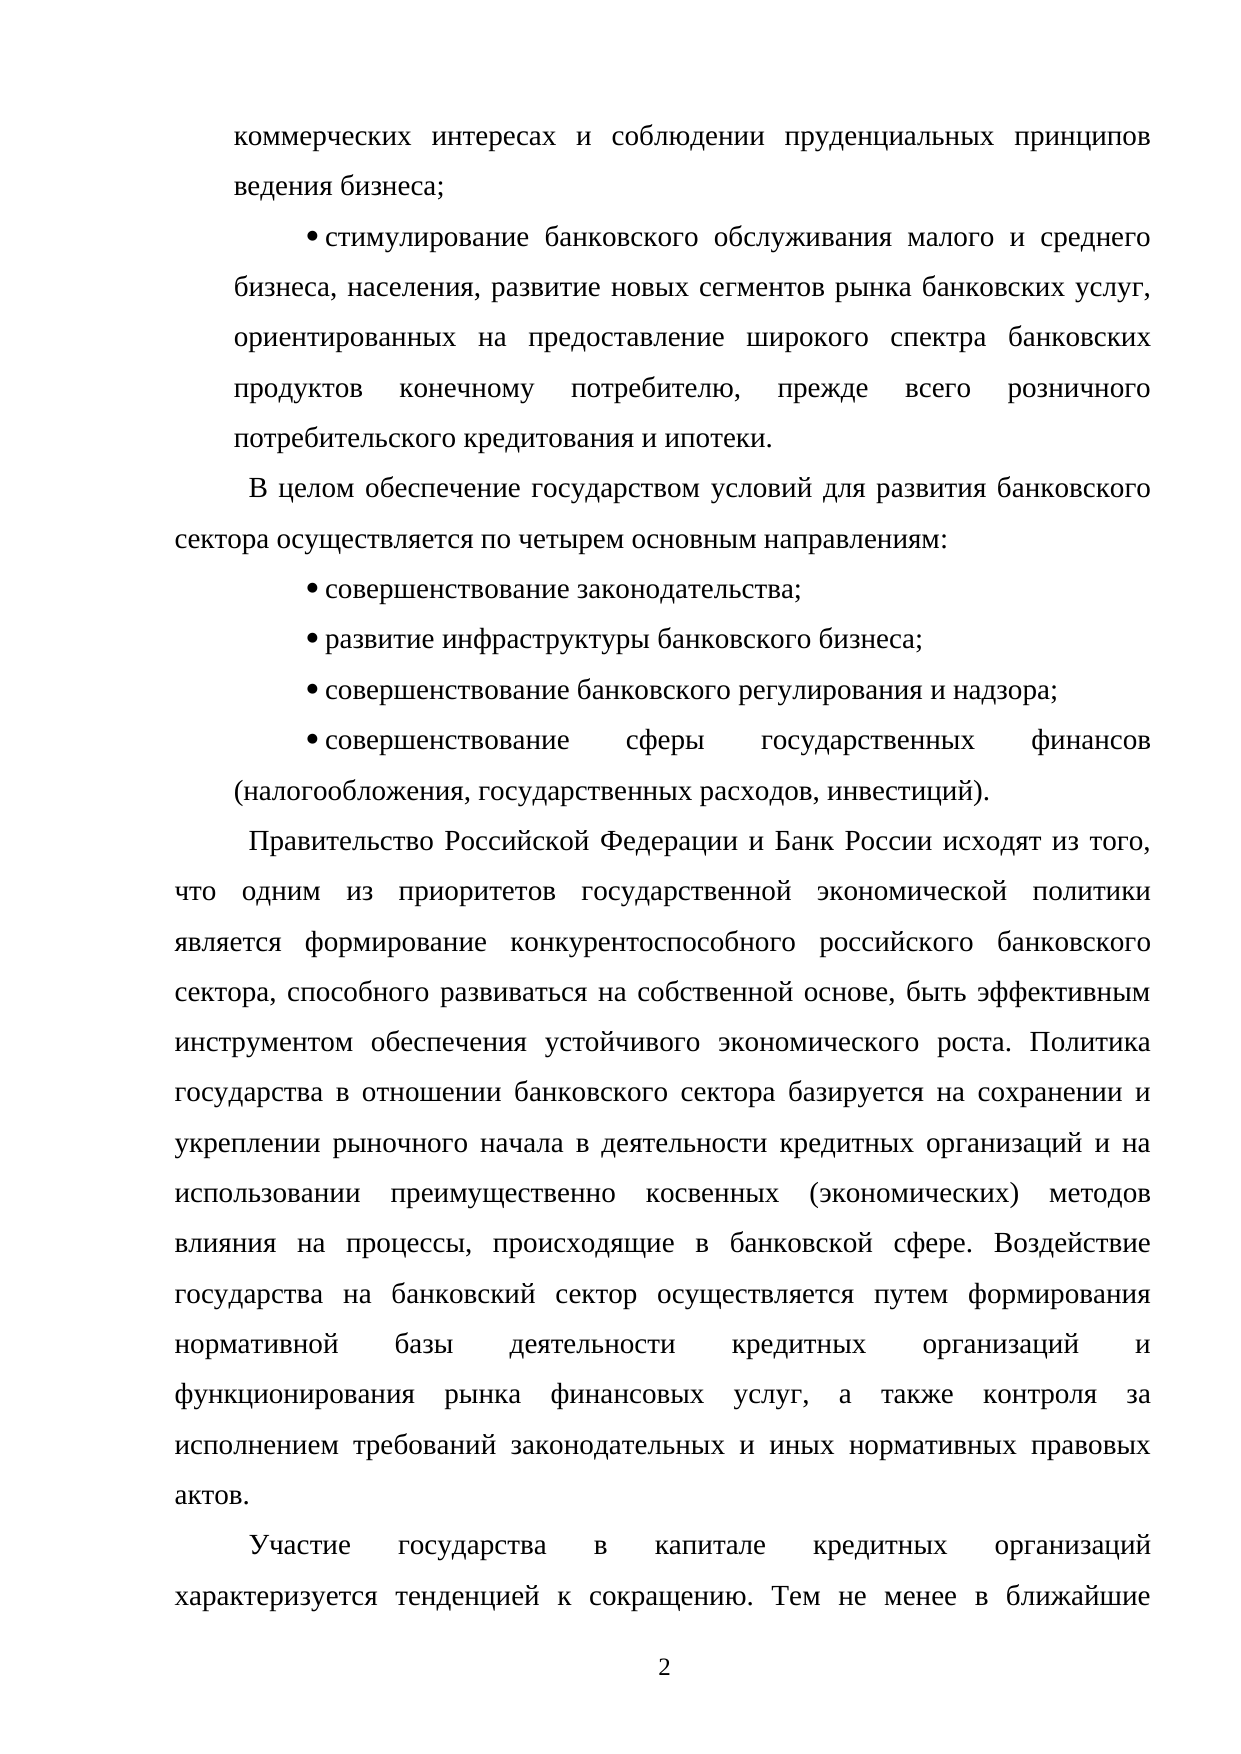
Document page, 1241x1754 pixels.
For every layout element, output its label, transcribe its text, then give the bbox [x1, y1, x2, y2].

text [174, 1527, 1152, 1611]
text Правительство Российской Федерации и Банк России исходят из того, что одним из приоритетов государственной экономической политики является формирование конкурентоспособного российского банковского сектора, способного развиваться на собственной основе, быть эффективным инструментом обеспечения устойчивого экономического роста. Политика государства в отношении банковского сектора базируется на сохранении и укреплении рыночного начала в деятельности кредитных организаций и на использовании преимущественно косвенных (экономических) методов влияния на процессы, происходящие в банковской сфере. Воздействие государства на банковский сектор осуществляется путем формирования нормативной базы деятельности кредитных организаций и функционирования рынка финансовых услуг, а также контроля за исполнением требований законодательных и иных нормативных правовых актов. [174, 823, 1152, 1511]
list совершенствование сферы государственных финансов (налогообложения, государственных расходов, инвестиций). [233, 722, 1152, 806]
text В целом обеспечение государством условий для развития банковского сектора осуществляется по четырем основным направлениям: [174, 470, 1152, 554]
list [233, 118, 1152, 202]
list стимулирование банковского обслуживания малого и среднего бизнеса, населения, развитие новых сегментов рынка банковских услуг, ориентированных на предоставление широкого спектра банковских продуктов конечному потребителю, прежде всего розничного потребительского кредитования и ипотеки. [233, 219, 1152, 454]
list совершенствование банковского регулирования и надзора; [233, 672, 1152, 706]
list развитие инфраструктуры банковского бизнеса; [233, 621, 1152, 655]
list совершенствование законодательства; [233, 571, 1152, 605]
